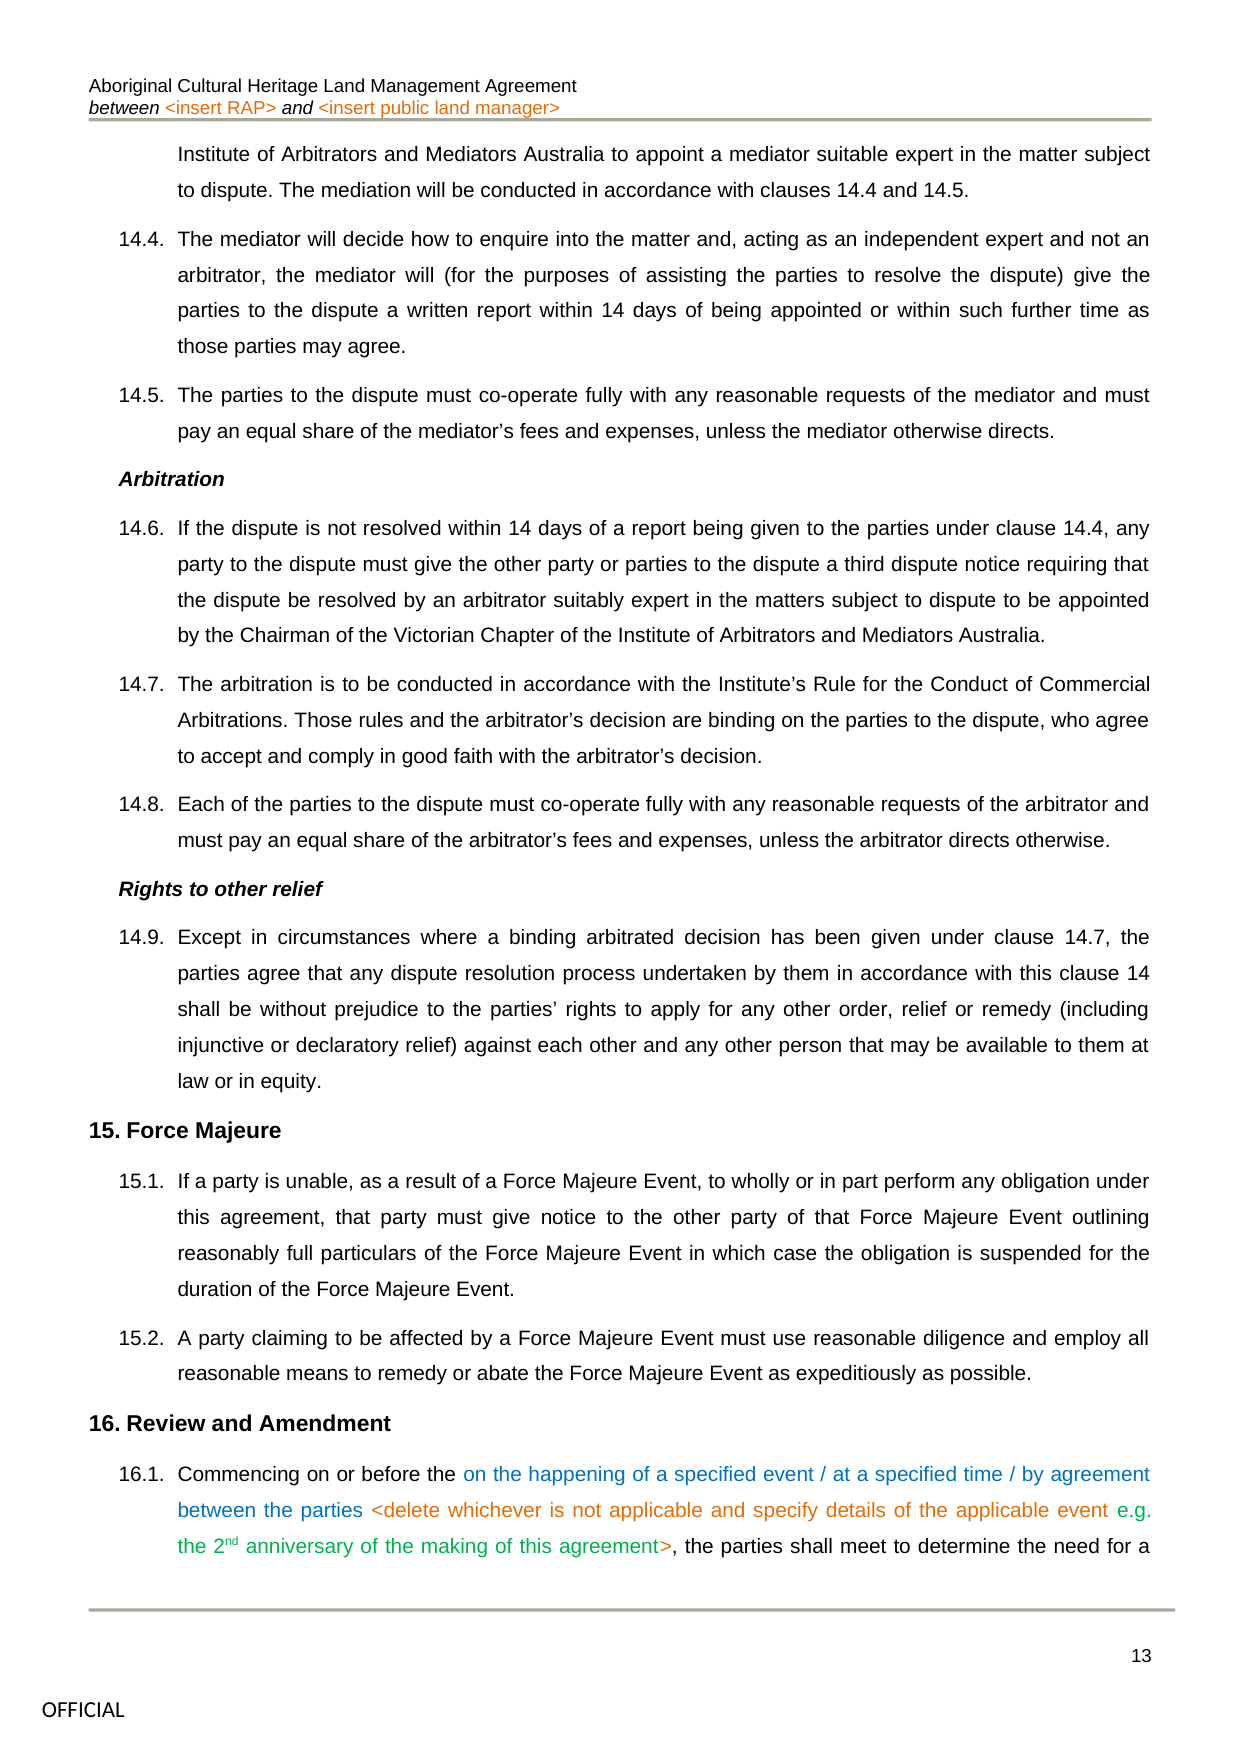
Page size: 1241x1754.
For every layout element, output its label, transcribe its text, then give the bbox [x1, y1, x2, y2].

list Review and Amendment [89, 1410, 1152, 1436]
list Each of the parties to the dispute must co-operate fully with any reasonable requests of the arbitrator and must pay an equal share of the arbitrator’s fees and expenses, unless the arbitrator directs otherwise. [118, 792, 1152, 852]
text Arbitration [118, 467, 1152, 491]
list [118, 1462, 1152, 1557]
list The parties to the dispute must co-operate fully with any reasonable requests of the mediator and must pay an equal share of the mediator’s fees and expenses, unless the mediator otherwise directs. [118, 383, 1152, 443]
list The arbitration is to be conducted in accordance with the Institute’s Rule for the Conduct of Commercial Arbitrations. Those rules and the arbitrator’s decision are binding on the parties to the dispute, who agree to accept and comply in good faith with the arbitrator’s decision. [118, 672, 1152, 768]
list The mediator will decide how to enquire into the matter and, acting as an independent expert and not an arbitrator, the mediator will (for the purposes of assisting the parties to resolve the dispute) give the parties to the dispute a written report within 14 days of being appointed or within such further time as those parties may agree. [118, 226, 1152, 358]
list If the dispute is not resolved within 14 days of a report being given to the parties under clause 14.4, any party to the dispute must give the other party or parties to the dispute a third dispute notice requiring that the dispute be resolved by an arbitrator suitably expert in the matters subject to dispute to be appointed by the Chairman of the Victorian Chapter of the Institute of Arbitrators and Mediators Australia. [118, 516, 1152, 647]
list Force Majeure [89, 1117, 1152, 1143]
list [118, 142, 1152, 202]
list If a party is unable, as a result of a Force Majeure Event, to wholly or in part perform any obligation under this agreement, that party must give notice to the other party of that Force Majeure Event outlining reasonably full particulars of the Force Majeure Event in which case the obligation is suspended for the duration of the Force Majeure Event. [118, 1169, 1152, 1301]
list Except in circumstances where a binding arbitrated decision has been given under clause 14.7, the parties agree that any dispute resolution process undertaken by them in accordance with this clause 14 shall be without prejudice to the parties’ rights to apply for any other order, relief or remedy (including injunctive or declaratory relief) against each other and any other person that may be available to them at law or in equity. [118, 925, 1152, 1093]
text Rights to other relief [118, 876, 1152, 900]
list A party claiming to be affected by a Force Majeure Event must use reasonable diligence and employ all reasonable means to remedy or abate the Force Majeure Event as expeditiously as possible. [118, 1325, 1152, 1385]
